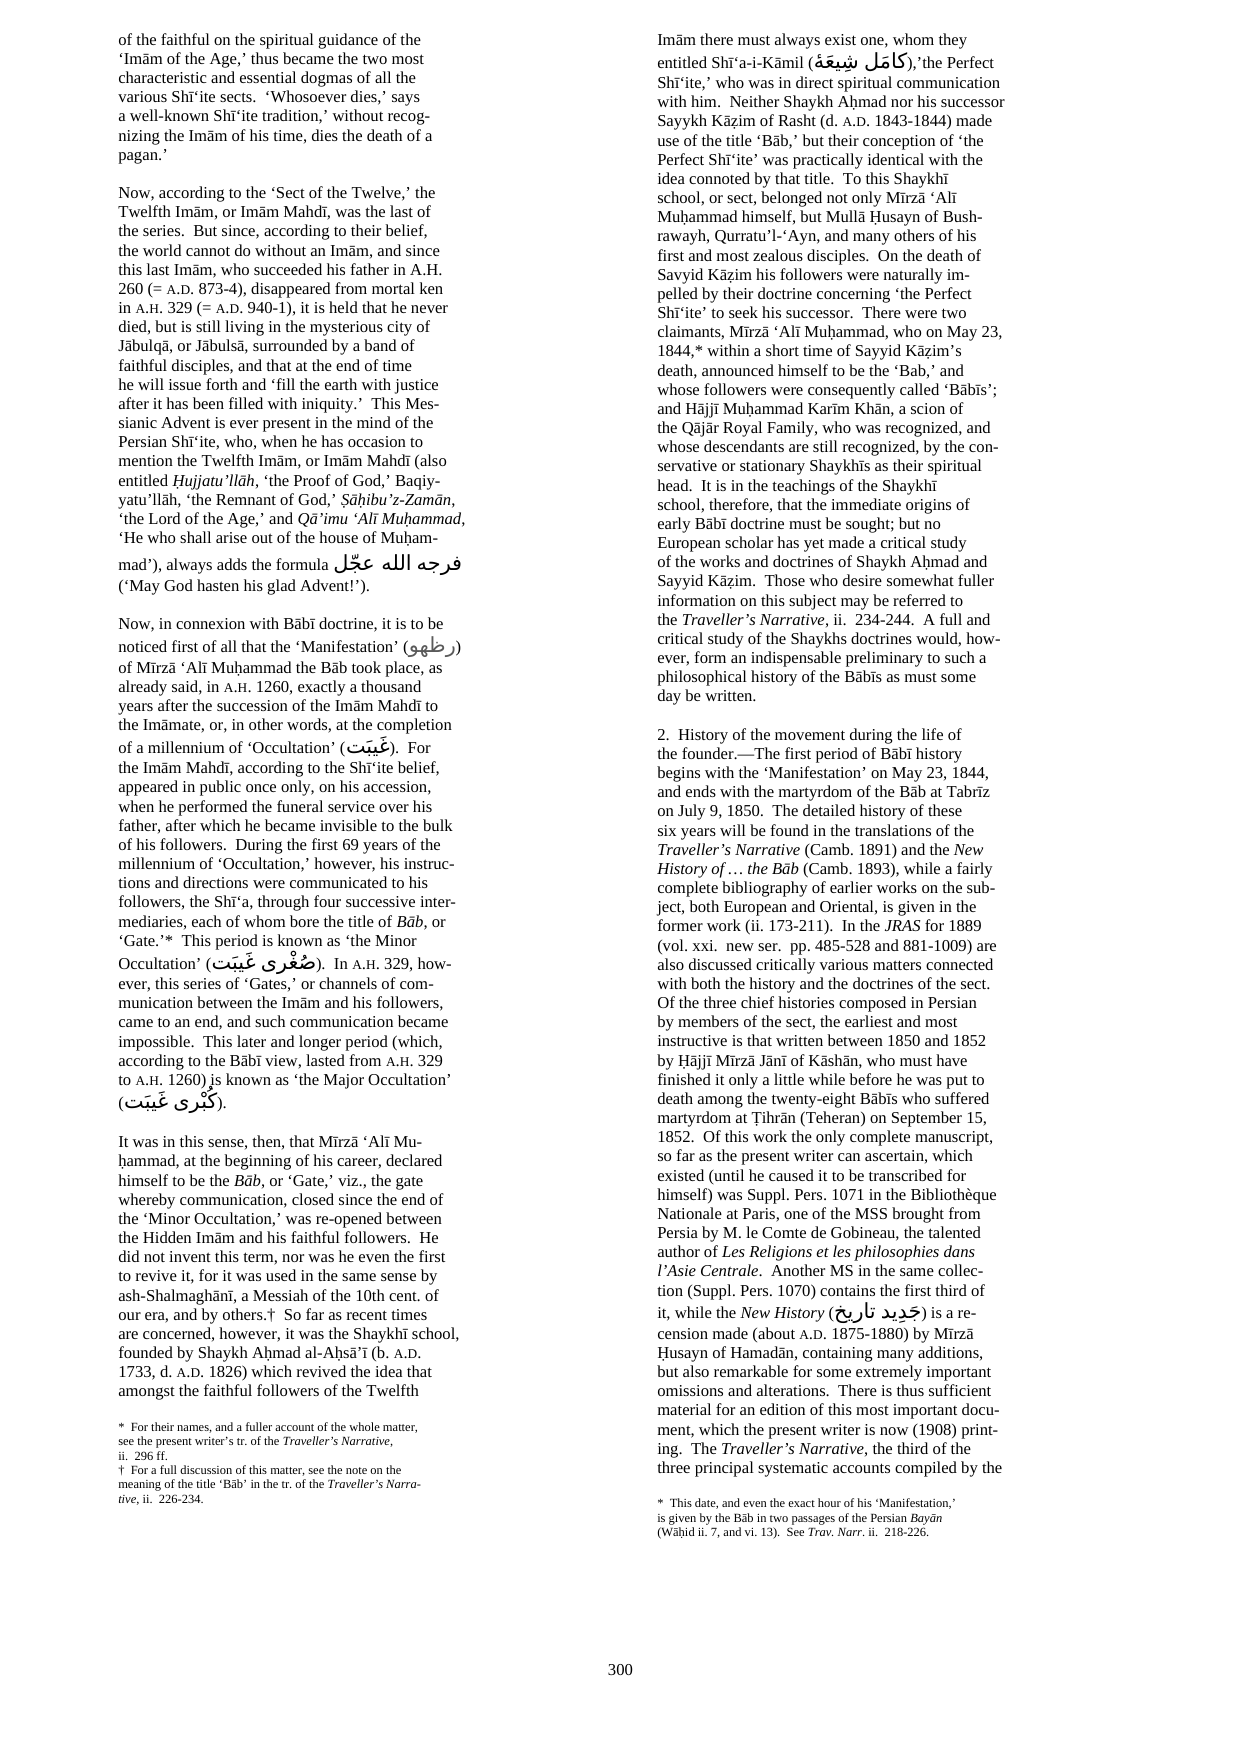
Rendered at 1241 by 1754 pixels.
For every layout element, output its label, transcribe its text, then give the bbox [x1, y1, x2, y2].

text sianic Advent is ever present in the mind of the [118, 413, 583, 432]
text pelled by their doctrine concerning ‘the Perfect [657, 284, 1122, 303]
text mention the Twelfth Imām, or Imām Mahdī (also [118, 451, 583, 470]
text tions and directions were communicated to his [118, 873, 583, 892]
text * This date, and even the exact hour of his ‘Manifestation,’ [657, 1496, 1122, 1510]
text this last Imām, who succeeded his father in A.H. [118, 259, 583, 279]
text the Imāmate, or, in other words, at the completion [118, 715, 583, 734]
text school, therefore, that the immediate origins of [657, 494, 1122, 514]
text so far as the present writer can ascertain, which [657, 1146, 1122, 1165]
text three principal systematic accounts compiled by the [657, 1458, 1122, 1477]
text characteristic and essential dogmas of all the [118, 68, 583, 87]
text and ends with the martyrdom of the Bāb at Tabrīz [657, 782, 1122, 801]
text Sayyid Kāẓim. Those who desire somewhat fuller [657, 571, 1122, 590]
text early Bābī doctrine must be sought; but no [657, 514, 1122, 533]
text Savyid Kāẓim his followers were naturally im- [657, 264, 1122, 284]
text instructive is that written between 1850 and 1852 [657, 1031, 1122, 1050]
text entitled Ḥujjatu’llāh, ‘the Proof of God,’ Baqiy- [118, 470, 583, 489]
text the Qājār Royal Family, who was recognized, and [657, 418, 1122, 437]
text claimants, Mīrzā ‘Alī Muḥammad, who on May 23, [657, 322, 1122, 341]
text the series. But since, according to their belief, [118, 221, 583, 240]
text are concerned, however, it was the Shaykhī school, [118, 1324, 583, 1343]
text ment, which the present writer is now (1908) print- [657, 1419, 1122, 1438]
text on July 9, 1850. The detailed history of these [657, 801, 1122, 820]
text nizing the Imām of his time, dies the death of a [118, 125, 583, 144]
text History of … the Bāb (Camb. 1893), while a fairly [657, 859, 1122, 878]
text (Wāḥid ii. 7, and vi. 13). See Trav. Narr. ii. 218-226. [657, 1525, 1122, 1539]
text Twelfth Imām, or Imām Mahdī, was the last of [118, 202, 583, 221]
text 1852. Of this work the only complete manuscript, [657, 1127, 1122, 1146]
text omissions and alterations. There is thus sufficient [657, 1381, 1122, 1400]
text mediaries, each of whom bore the title of Bāb, or [118, 911, 583, 931]
text Shī‘ite’ to seek his successor. There were two [657, 303, 1122, 322]
text the Hidden Imām and his faithful followers. He [118, 1228, 583, 1247]
text whereby communication, closed since the end of [118, 1189, 583, 1209]
text when he performed the funeral service over his [118, 796, 583, 816]
text ever, this series of ‘Gates,’ or channels of com- [118, 974, 583, 993]
text Perfect Shī‘ite’ was practically identical with the [657, 149, 1122, 169]
text years after the succession of the Imām Mahdī to [118, 696, 583, 715]
text * For their names, and a fuller account of the whole matter, [118, 1419, 583, 1434]
text various Shī‘ite sects. ‘Whosoever dies,’ says [118, 87, 583, 106]
text after it has been filled with iniquity.’ This Mes- [118, 394, 583, 413]
text already said, in a.h. 1260, exactly a thousand [118, 677, 583, 696]
text rawayh, Qurratu’l-‘Ayn, and many others of his [657, 226, 1122, 245]
text head. It is in the teachings of the Shaykhī [657, 475, 1122, 494]
text first and most zealous disciples. On the death of [657, 245, 1122, 264]
text use of the title ‘Bāb,’ but their conception of ‘the [657, 130, 1122, 149]
text amongst the faithful followers of the Twelfth [118, 1381, 583, 1400]
text Occultation’ (صُغْرى غَيبَت). In a.h. 329, how- [118, 950, 583, 974]
text father, after which he became invisible to the bulk [118, 816, 583, 835]
text meaning of the title ‘Bāb’ in the tr. of the Traveller’s Narra- [118, 1477, 583, 1491]
text munication between the Imām and his followers, [118, 993, 583, 1012]
text idea connoted by that title. To this Shaykhī [657, 169, 1122, 188]
text (كُبْرى غَيبَت). [118, 1089, 583, 1113]
text see the present writer’s tr. of the Traveller’s Narrative, [118, 1434, 583, 1448]
text critical study of the Shaykhs doctrines would, how- [657, 629, 1122, 648]
text Sayykh Kāẓim of Rasht (d. a.d. 1843-1844) made [657, 111, 1122, 130]
text philosophical history of the Bābīs as must some [657, 667, 1122, 686]
text ḥammad, at the beginning of his career, declared [118, 1151, 583, 1170]
text tion (Suppl. Pers. 1070) contains the first third of [657, 1280, 1122, 1299]
text finished it only a little while before he was put to [657, 1069, 1122, 1089]
text day be written. [657, 686, 1122, 705]
text European scholar has yet made a critical study [657, 533, 1122, 552]
text of Mīrzā ‘Alī Muḥammad the Bāb took place, as [118, 657, 583, 677]
text existed (until he caused it to be transcribed for [657, 1165, 1122, 1184]
text begins with the ‘Manifestation’ on May 23, 1844, [657, 763, 1122, 782]
text followers, the Shī‘a, through four successive inter- [118, 892, 583, 911]
text (‘May God hasten his glad Advent!’). [118, 576, 583, 595]
text † For a full discussion of this matter, see the note on the [118, 1463, 583, 1477]
text of his followers. During the first 69 years of the [118, 835, 583, 854]
text complete bibliography of earlier works on the sub- [657, 878, 1122, 897]
text Jābulqā, or Jābulsā, surrounded by a band of [118, 336, 583, 355]
text mad’), always adds the formula فرجه الله عجّل [118, 547, 583, 576]
text Ḥusayn of Hamadān, containing many additions, [657, 1343, 1122, 1362]
text former work (ii. 173-211). In the JRAS for 1889 [657, 916, 1122, 935]
text Of the three chief histories composed in Persian [657, 993, 1122, 1012]
text it, while the New History (جَدِيد تاريخ) is a re- [657, 1299, 1122, 1323]
text the Imām Mahdī, according to the Shī‘ite belief, [118, 758, 583, 777]
text faithful disciples, and that at the end of time [118, 355, 583, 374]
text to revive it, for it was used in the same sense by [118, 1266, 583, 1285]
text but also remarkable for some extremely important [657, 1362, 1122, 1381]
text author of Les Religions et les philosophies dans [657, 1242, 1122, 1261]
text material for an edition of this most important docu- [657, 1400, 1122, 1419]
text the world cannot do without an Imām, and since [118, 240, 583, 259]
text by Ḥājjī Mīrzā Jānī of Kāshān, who must have [657, 1050, 1122, 1069]
text and Hājjī Muḥammad Karīm Khān, a scion of [657, 399, 1122, 418]
text death, announced himself to be the ‘Bab,’ and [657, 360, 1122, 379]
text also discussed critically various matters connected [657, 954, 1122, 974]
text ‘Imām of the Age,’ thus became the two most [118, 49, 583, 68]
text (vol. xxi. new ser. pp. 485-528 and 881-1009) are [657, 935, 1122, 954]
text with both the history and the doctrines of the sect. [657, 974, 1122, 993]
text impossible. This later and longer period (which, [118, 1031, 583, 1051]
text ash-Shalmaghānī, a Messiah of the 10th cent. of [118, 1285, 583, 1304]
text Now, according to the ‘Sect of the Twelve,’ the [118, 183, 583, 202]
text ing. The Traveller’s Narrative, the third of the [657, 1438, 1122, 1458]
text ‘Gate.’* This period is known as ‘the Minor [118, 931, 583, 950]
text Shī‘ite,’ who was in direct spiritual communication [657, 73, 1122, 92]
text servative or stationary Shaykhīs as their spiritual [657, 456, 1122, 475]
text school, or sect, belonged not only Mīrzā ‘Alī [657, 188, 1122, 207]
text tive, ii. 226-234. [118, 1491, 583, 1506]
text Nationale at Paris, one of the MSS brought from [657, 1204, 1122, 1223]
text came to an end, and such communication became [118, 1012, 583, 1031]
text according to the Bābī view, lasted from a.h. 329 [118, 1051, 583, 1070]
text of the faithful on the spiritual guidance of the [118, 29, 583, 49]
text martyrdom at Ṭihrān (Teheran) on September 15, [657, 1108, 1122, 1127]
text yatu’llāh, ‘the Remnant of God,’ Ṣāḥibu’z-Zamān, [118, 489, 583, 509]
text It was in this sense, then, that Mīrzā ‘Alī Mu- [118, 1132, 583, 1151]
text ii. 296 ff. [118, 1448, 583, 1463]
text by members of the sect, the earliest and most [657, 1012, 1122, 1031]
text information on this subject may be referred to [657, 590, 1122, 609]
text the founder.—The first period of Bābī history [657, 744, 1122, 763]
text of the works and doctrines of Shaykh Aḥmad and [657, 552, 1122, 571]
text himself to be the Bāb, or ‘Gate,’ viz., the gate [118, 1170, 583, 1189]
text is given by the Bāb in two passages of the Persian Bayān [657, 1510, 1122, 1525]
text a well-known Shī‘ite tradition,’ without recog- [118, 106, 583, 125]
text Traveller’s Narrative (Camb. 1891) and the New [657, 839, 1122, 859]
text millennium of ‘Occultation,’ however, his instruc- [118, 854, 583, 873]
text himself) was Suppl. Pers. 1071 in the Bibliothèque [657, 1184, 1122, 1204]
text ‘He who shall arise out of the house of Muḥam- [118, 528, 583, 547]
text 260 (= a.d. 873-4), disappeared from mortal ken [118, 279, 583, 298]
text Persia by M. le Comte de Gobineau, the talented [657, 1223, 1122, 1242]
text founded by Shaykh Aḥmad al-Aḥsā’ī (b. a.d. [118, 1343, 583, 1362]
text to a.h. 1260) is known as ‘the Major Occultation’ [118, 1070, 583, 1089]
text cension made (about a.d. 1875-1880) by Mīrzā [657, 1323, 1122, 1343]
text six years will be found in the translations of the [657, 820, 1122, 839]
text 2. History of the movement during the life of [657, 724, 1122, 744]
text Persian Shī‘ite, who, when he has occasion to [118, 432, 583, 451]
text with him. Neither Shaykh Aḥmad nor his successor [657, 92, 1122, 111]
text whose followers were consequently called ‘Bābīs’; [657, 379, 1122, 399]
text of a millennium of ‘Occultation’ (غَيبَت). For [118, 734, 583, 758]
text Now, in connexion with Bābī doctrine, it is to be [118, 614, 583, 633]
text whose descendants are still recognized, by the con- [657, 437, 1122, 456]
text ‘the Lord of the Age,’ and Qā’imu ‘Alī Muḥammad, [118, 509, 583, 528]
text ject, both European and Oriental, is given in the [657, 897, 1122, 916]
text he will issue forth and ‘fill the earth with justice [118, 374, 583, 394]
text l’Asie Centrale. Another MS in the same collec- [657, 1261, 1122, 1280]
text entitled Shī‘a-i-Kāmil (كامَل شِيعَهٔ),’the Perfect [657, 49, 1122, 73]
text 1844,* within a short time of Sayyid Kāẓim’s [657, 341, 1122, 360]
text noticed first of all that the ‘Manifestation’ (رظهو) [118, 633, 583, 657]
text the Traveller’s Narrative, ii. 234-244. A full and [657, 609, 1122, 629]
text died, but is still living in the mysterious city of [118, 317, 583, 336]
text appeared in public once only, on his accession, [118, 777, 583, 796]
text 1733, d. a.d. 1826) which revived the idea that [118, 1362, 583, 1381]
text ever, form an indispensable preliminary to such a [657, 648, 1122, 667]
text our era, and by others.† So far as recent times [118, 1304, 583, 1324]
text Imām there must always exist one, whom they [657, 29, 1122, 49]
text death among the twenty-eight Bābīs who suffered [657, 1089, 1122, 1108]
text pagan.’ [118, 144, 583, 164]
text Muḥammad himself, but Mullā Ḥusayn of Bush- [657, 207, 1122, 226]
text the ‘Minor Occultation,’ was re-opened between [118, 1209, 583, 1228]
text did not invent this term, nor was he even the first [118, 1247, 583, 1266]
text in a.h. 329 (= a.d. 940-1), it is held that he never [118, 298, 583, 317]
